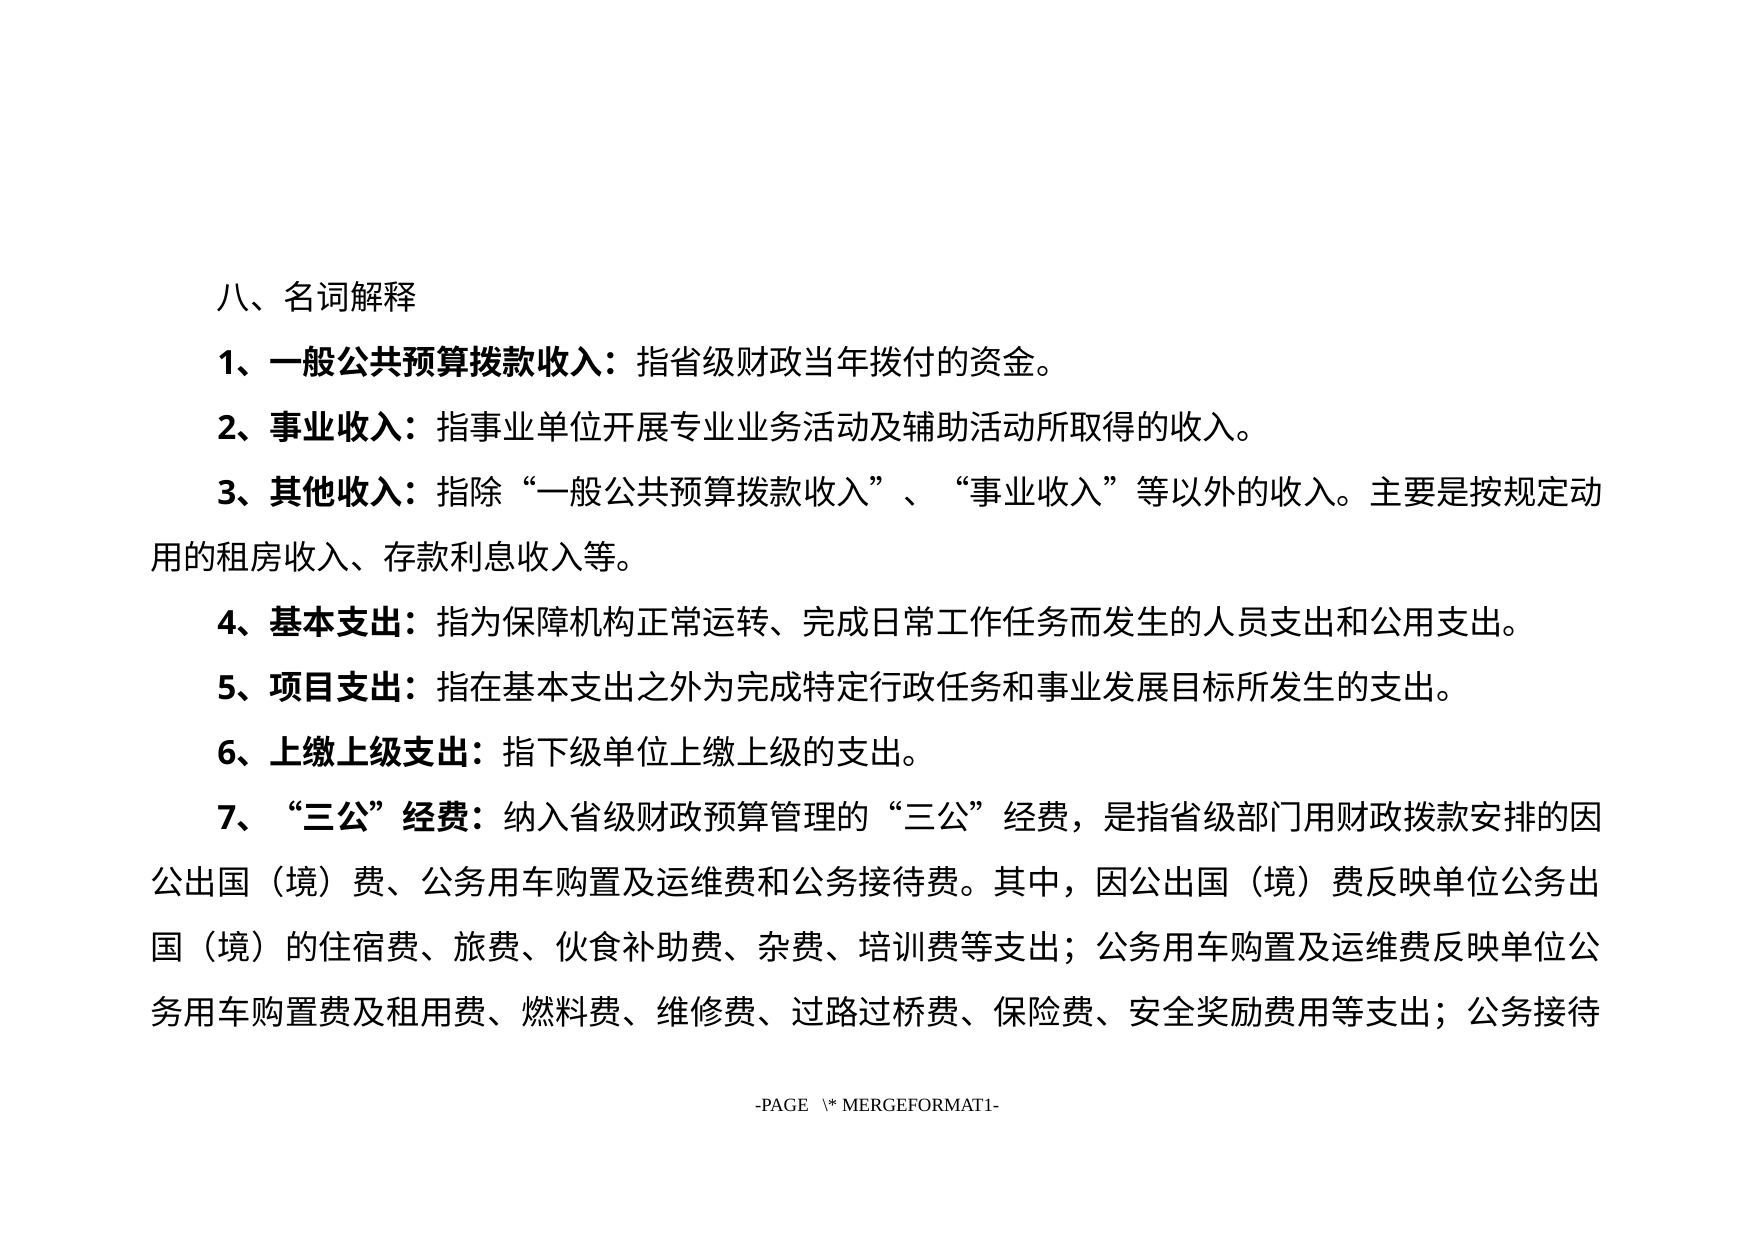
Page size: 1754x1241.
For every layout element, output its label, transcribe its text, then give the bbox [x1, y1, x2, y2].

text 2、事业收入：指事业单位开展专业业务活动及辅助活动所取得的收入。 [150, 393, 1604, 458]
text 八、名词解释 [150, 263, 1604, 328]
text 3、其他收入：指除“一般公共预算拨款收入”、“事业收入”等以外的收入。主要是按规定动用的租房收入、存款利息收入等。 [150, 458, 1604, 588]
text 5、项目支出：指在基本支出之外为完成特定行政任务和事业发展目标所发生的支出。 [150, 653, 1604, 718]
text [150, 783, 1604, 1043]
text 6、上缴上级支出：指下级单位上缴上级的支出。 [150, 718, 1604, 783]
text 4、基本支出：指为保障机构正常运转、完成日常工作任务而发生的人员支出和公用支出。 [150, 588, 1604, 653]
text 1、一般公共预算拨款收入：指省级财政当年拨付的资金。 [150, 328, 1604, 393]
